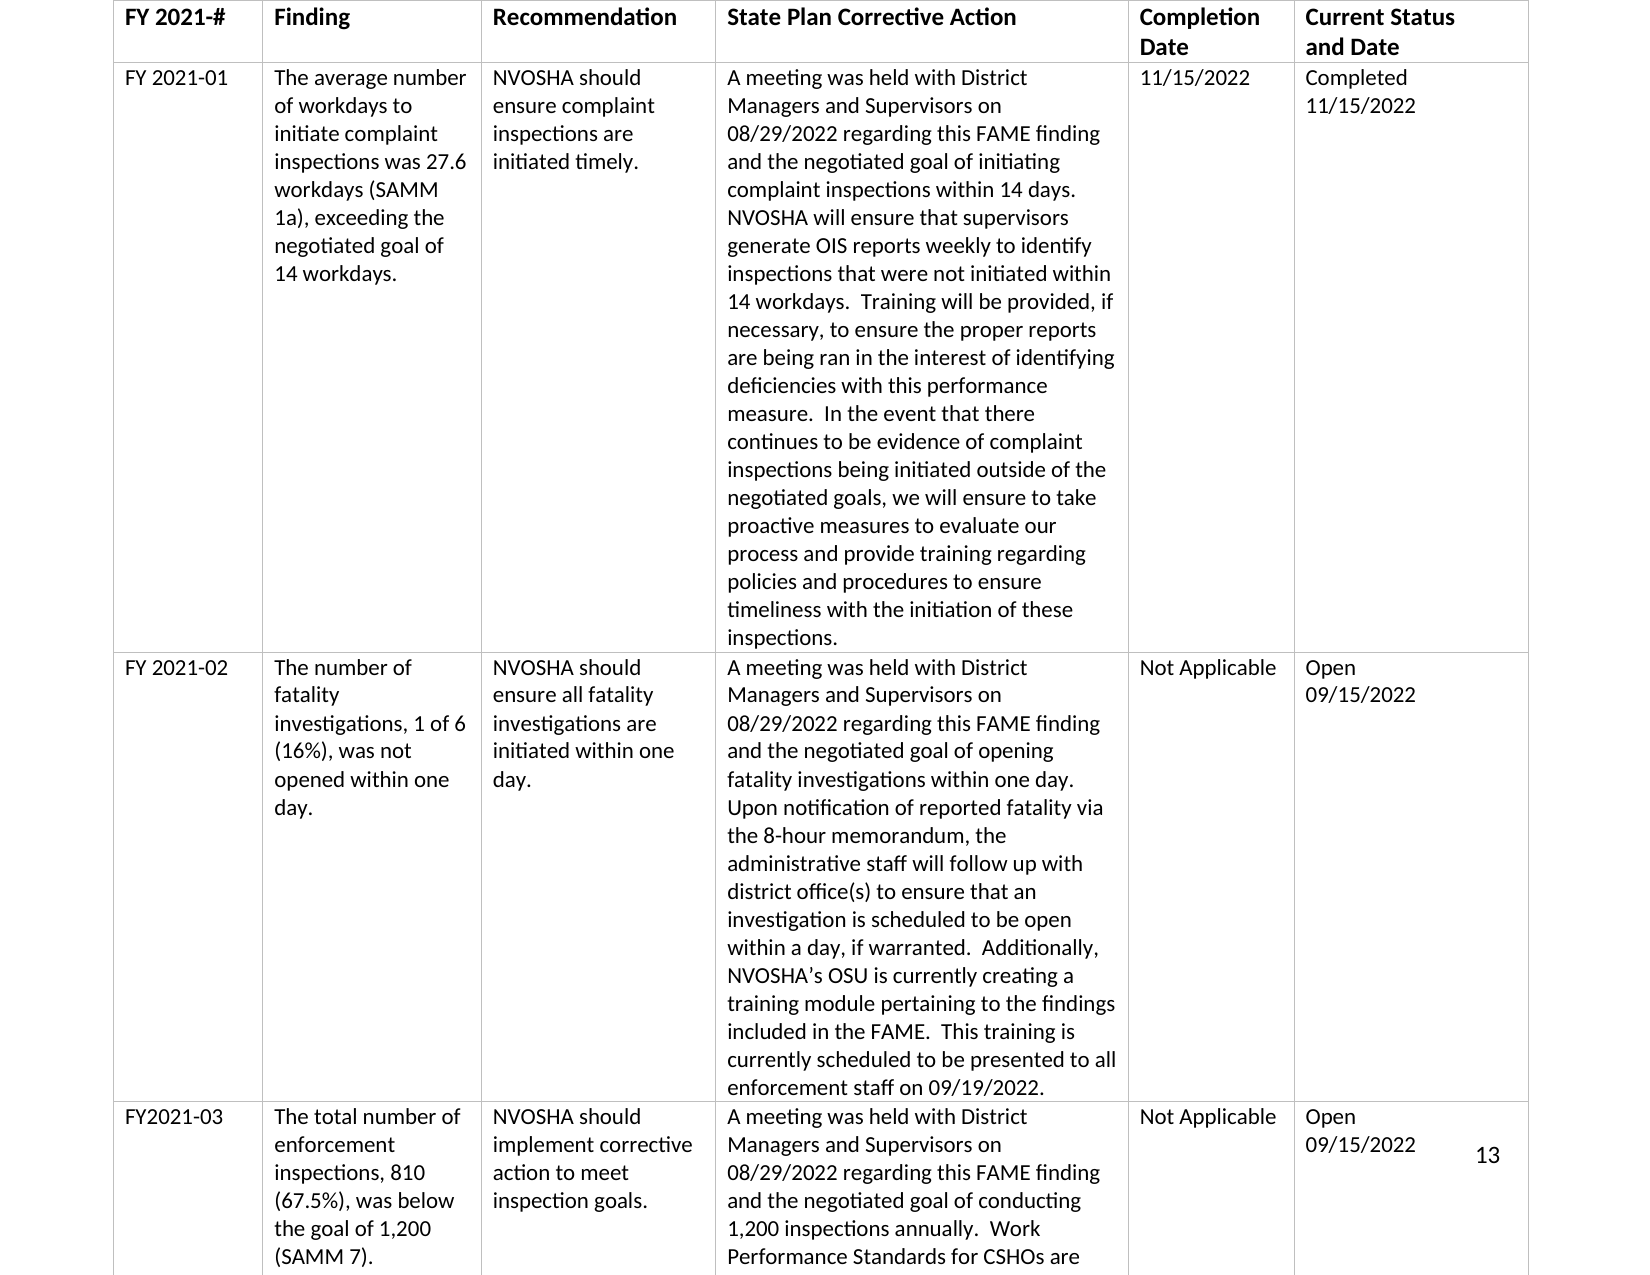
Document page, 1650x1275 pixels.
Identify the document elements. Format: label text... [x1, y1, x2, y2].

table_cell The number of fatality investigations, 1 of 6 (16%), was not opened within one day. [263, 653, 481, 1101]
table_cell Completed 11/15/2022 [1295, 63, 1528, 652]
table_cell A meeting was held with District Managers and Supervisors on 08/29/2022 regarding this FAME finding and the negotiated goal of initiating complaint inspections within 14 days. NVOSHA will ensure that supervisors generate OIS reports weekly to identify inspections that were not initiated within 14 workdays. Training will be provided, if necessary, to ensure the proper reports are being ran in the interest of identifying deficiencies with this performance measure. In the event that there continues to be evidence of complaint inspections being initiated outside of the negotiated goals, we will ensure to take proactive measures to evaluate our process and provide training regarding policies and procedures to ensure timeliness with the initiation of these inspections. [716, 63, 1128, 652]
table_cell The average number of workdays to initiate complaint inspections was 27.6 workdays (SAMM 1a), exceeding the negotiated goal of 14 workdays. [263, 63, 481, 652]
table_cell NVOSHA should implement corrective action to meet inspection goals. [482, 1102, 715, 1275]
table_cell FY 2021-02 [114, 653, 262, 1101]
table_cell FY2021-03 [114, 1102, 262, 1275]
table_cell Not Applicable [1129, 653, 1294, 1101]
table_cell 11/15/2022 [1129, 63, 1294, 652]
table_cell A meeting was held with District Managers and Supervisors on 08/29/2022 regarding this FAME finding and the negotiated goal of conducting 1,200 inspections annually. Work Performance Standards for CSHOs are being reviewed and analyzed with an expected completion of 09/30/2022. Additionally, NVOSHA’s OSU is currently creating a training module pertaining to the findings included in the FAME. This training is currently scheduled to be presented to all enforcement staff on 09/19/2022. [716, 1102, 1128, 1275]
table_header Completion Date [1129, 1, 1294, 62]
table_cell A meeting was held with District Managers and Supervisors on 08/29/2022 regarding this FAME finding and the negotiated goal of opening fatality investigations within one day. Upon notification of reported fatality via the 8-hour memorandum, the administrative staff will follow up with district office(s) to ensure that an investigation is scheduled to be open within a day, if warranted. Additionally, NVOSHA’s OSU is currently creating a training module pertaining to the findings included in the FAME. This training is currently scheduled to be presented to all enforcement staff on 09/19/2022. [716, 653, 1128, 1101]
table_header State Plan Corrective Action [716, 1, 1128, 62]
table_cell Open 09/15/2022 [1295, 653, 1528, 1101]
table_cell Not Applicable [1129, 1102, 1294, 1275]
table_cell NVOSHA should ensure all fatality investigations are initiated within one day. [482, 653, 715, 1101]
table_cell Open 09/15/2022 [1295, 1102, 1528, 1275]
table_cell FY 2021-01 [114, 63, 262, 652]
table_cell NVOSHA should ensure complaint inspections are initiated timely. [482, 63, 715, 652]
table_cell The total number of enforcement inspections, 810 (67.5%), was below the goal of 1,200 (SAMM 7). [263, 1102, 481, 1275]
table_header Current Status and Date [1295, 1, 1528, 62]
table_header FY 2021-# [114, 1, 262, 62]
table_header Finding [263, 1, 481, 62]
table_header Recommendation [482, 1, 715, 62]
